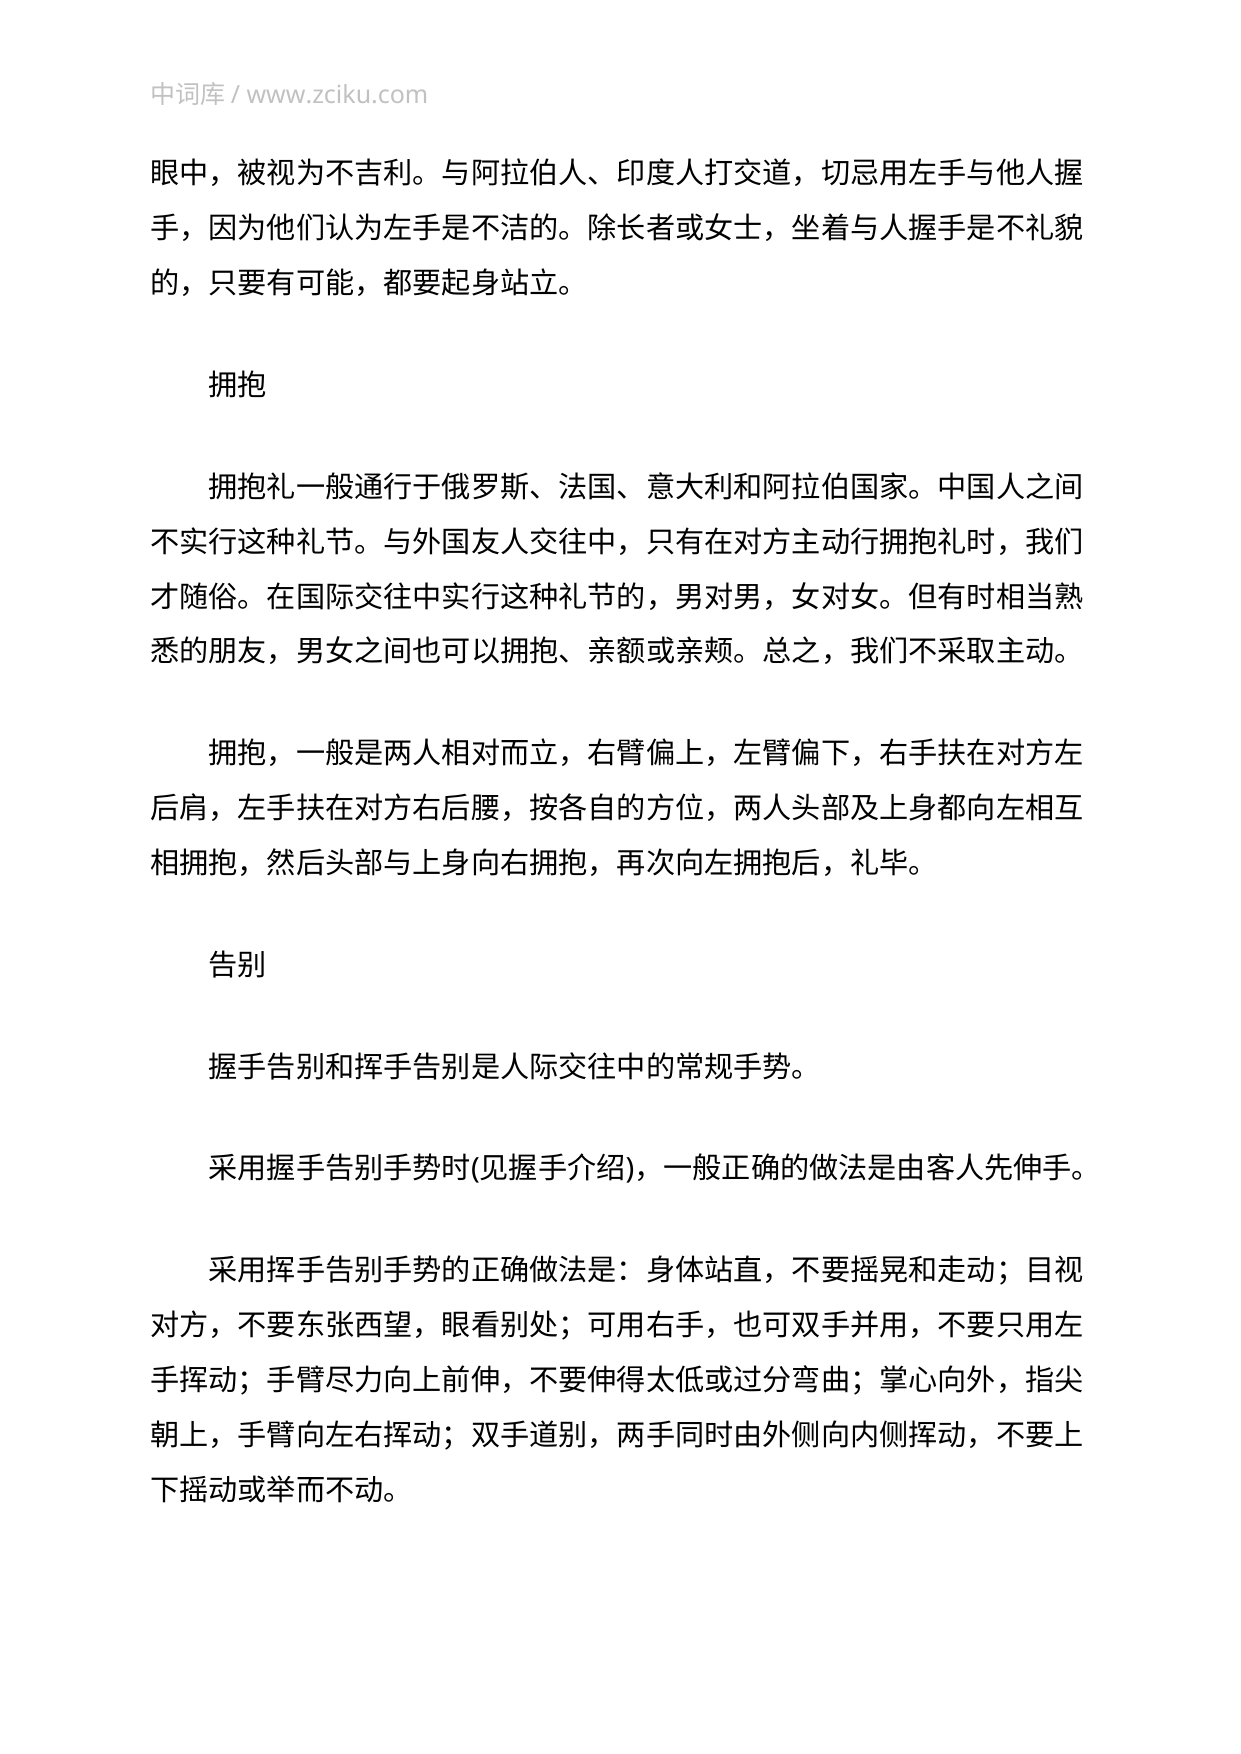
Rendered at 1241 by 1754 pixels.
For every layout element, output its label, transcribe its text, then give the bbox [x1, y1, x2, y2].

text 拥抱礼一般通行于俄罗斯、法国、意大利和阿拉伯国家。中国人之间不实行这种礼节。与外国友人交往中，只有在对方主动行拥抱礼时，我们才随俗。在国际交往中实行这种礼节的，男对男，女对女。但有时相当熟悉的朋友，男女之间也可以拥抱、亲额或亲颊。总之，我们不采取主动。 [150, 463, 1090, 670]
text 采用挥手告别手势的正确做法是：身体站直，不要摇晃和走动；目视对方，不要东张西望，眼看别处；可用右手，也可双手并用，不要只用左手挥动；手臂尽力向上前伸，不要伸得太低或过分弯曲；掌心向外，指尖朝上，手臂向左右挥动；双手道别，两手同时由外侧向内侧挥动，不要上下摇动或举而不动。 [150, 1247, 1090, 1509]
text 告别 [150, 941, 1090, 984]
text 拥抱 [150, 362, 1090, 404]
text 拥抱，一般是两人相对而立，右臂偏上，左臂偏下，右手扶在对方左后肩，左手扶在对方右后腰，按各自的方位，两人头部及上身都向左相互相拥抱，然后头部与上身向右拥抱，再次向左拥抱后，礼毕。 [150, 730, 1090, 882]
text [150, 150, 1090, 302]
text 采用握手告别手势时(见握手介绍)，一般正确的做法是由客人先伸手。 [150, 1145, 1090, 1187]
text 握手告别和挥手告别是人际交往中的常规手势。 [150, 1043, 1090, 1085]
